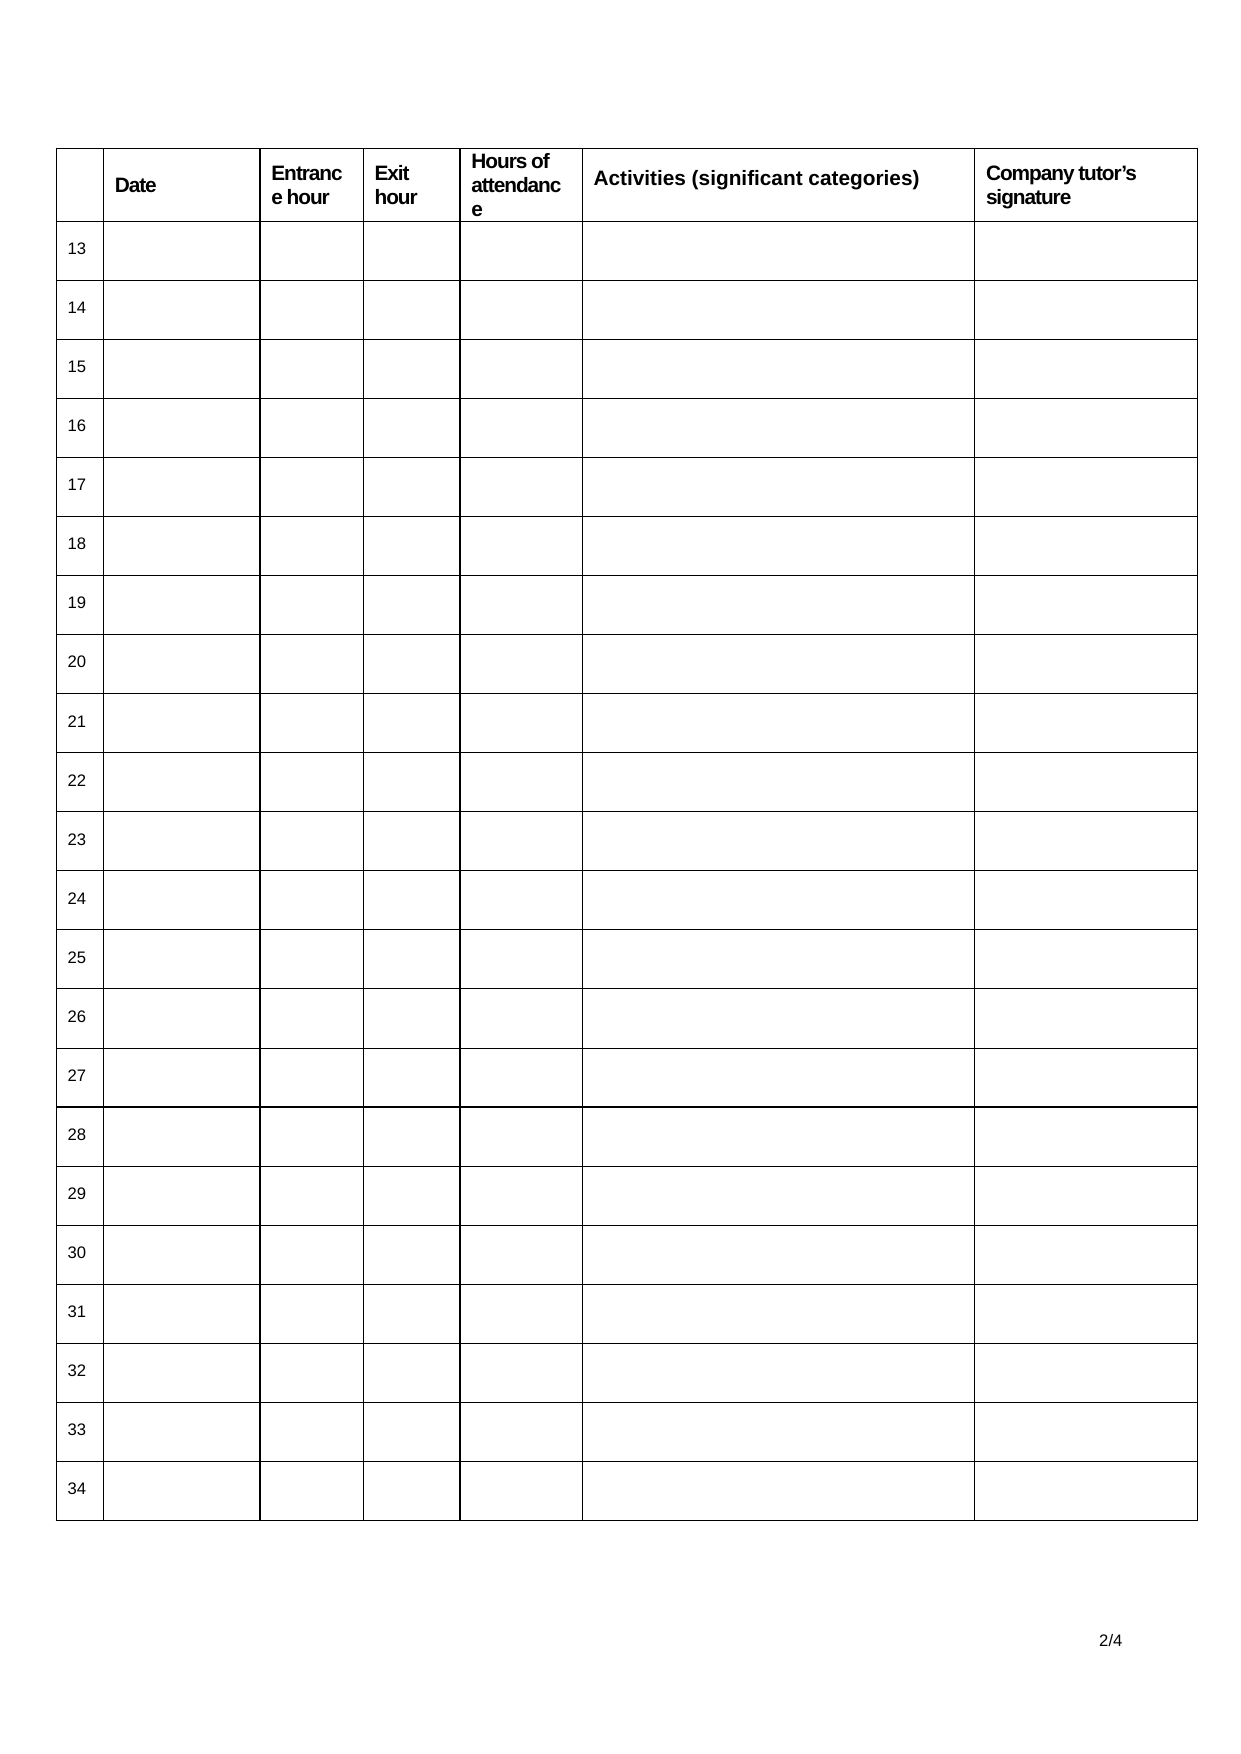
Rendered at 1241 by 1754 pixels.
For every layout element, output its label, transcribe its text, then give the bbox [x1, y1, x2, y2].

table_cell [583, 1226, 974, 1284]
table_cell [364, 930, 459, 988]
table_cell [461, 930, 582, 988]
table_cell [975, 281, 1197, 339]
table_cell [975, 1108, 1197, 1166]
table_cell [261, 281, 363, 339]
table_cell [261, 1344, 363, 1402]
table_cell [461, 340, 582, 398]
table_cell [461, 1167, 582, 1224]
table_cell [975, 399, 1197, 457]
table_cell [261, 1108, 363, 1166]
table_cell 17 [57, 458, 103, 516]
table_cell 28 [57, 1108, 103, 1166]
table_cell [975, 635, 1197, 693]
table_cell [461, 517, 582, 575]
table_cell [975, 694, 1197, 752]
table_cell [261, 1167, 363, 1224]
table_cell 26 [57, 989, 103, 1047]
table_cell [583, 222, 974, 279]
table_cell 23 [57, 812, 103, 870]
table_cell [583, 1462, 974, 1520]
table_cell [261, 340, 363, 398]
table_cell [583, 694, 974, 752]
table_cell [104, 871, 259, 929]
table_cell [261, 222, 363, 279]
table_header Entrance hour [261, 149, 363, 221]
table_cell [461, 694, 582, 752]
table_cell [975, 871, 1197, 929]
table_cell [364, 635, 459, 693]
table_cell [583, 340, 974, 398]
table_cell [261, 1462, 363, 1520]
table_cell [364, 753, 459, 811]
table_cell [461, 281, 582, 339]
table_cell [461, 1285, 582, 1343]
table_cell 14 [57, 281, 103, 339]
table_cell [461, 1403, 582, 1461]
table_cell 22 [57, 753, 103, 811]
table_cell [461, 1462, 582, 1520]
table_cell [104, 1167, 259, 1224]
table_cell [261, 753, 363, 811]
table_cell [364, 812, 459, 870]
table_cell [104, 635, 259, 693]
table_cell [461, 635, 582, 693]
table_header Hours of attendance [461, 149, 582, 221]
table_cell 32 [57, 1344, 103, 1402]
table_cell [583, 1049, 974, 1106]
table_cell [364, 281, 459, 339]
table_cell [975, 458, 1197, 516]
table_cell [364, 1049, 459, 1106]
table_cell [975, 1226, 1197, 1284]
table_cell [975, 576, 1197, 634]
table_cell [261, 517, 363, 575]
table_cell [461, 1049, 582, 1106]
table_cell 18 [57, 517, 103, 575]
table_cell [364, 458, 459, 516]
table_cell [583, 1344, 974, 1402]
table_cell [104, 1403, 259, 1461]
table_cell [104, 1049, 259, 1106]
table_cell [364, 989, 459, 1047]
table_cell [261, 1226, 363, 1284]
table_cell 19 [57, 576, 103, 634]
table_header [57, 149, 103, 221]
table_cell [583, 281, 974, 339]
table_cell [583, 458, 974, 516]
table_cell [461, 812, 582, 870]
table_cell [104, 1462, 259, 1520]
table_cell [104, 1226, 259, 1284]
table_header Activities (significant categories) [583, 149, 974, 221]
table_cell 24 [57, 871, 103, 929]
table_cell [583, 871, 974, 929]
table_cell [261, 812, 363, 870]
table_cell [583, 517, 974, 575]
table_cell [975, 1285, 1197, 1343]
table_cell [461, 1344, 582, 1402]
table_cell [104, 576, 259, 634]
table_cell [364, 399, 459, 457]
table_cell [104, 753, 259, 811]
table_cell 33 [57, 1403, 103, 1461]
table_cell [461, 1108, 582, 1166]
table_cell [104, 399, 259, 457]
table_cell [975, 1462, 1197, 1520]
table_cell [261, 989, 363, 1047]
table_cell [261, 399, 363, 457]
table_cell [261, 930, 363, 988]
table_cell [461, 989, 582, 1047]
table_cell [364, 517, 459, 575]
table_cell [975, 222, 1197, 279]
table_cell [583, 1108, 974, 1166]
table_cell 20 [57, 635, 103, 693]
table_cell [461, 753, 582, 811]
table_header Date [104, 149, 259, 221]
table_cell 30 [57, 1226, 103, 1284]
table_cell [364, 1285, 459, 1343]
table_cell 25 [57, 930, 103, 988]
table_cell 21 [57, 694, 103, 752]
table_cell [975, 1403, 1197, 1461]
table_cell [261, 694, 363, 752]
table_cell [104, 340, 259, 398]
table_cell [104, 517, 259, 575]
table_cell [583, 930, 974, 988]
table_cell [364, 1226, 459, 1284]
table_cell [104, 458, 259, 516]
table_cell [364, 1344, 459, 1402]
table_cell [364, 1462, 459, 1520]
table_cell [364, 340, 459, 398]
table_cell [104, 1285, 259, 1343]
table_cell [261, 1403, 363, 1461]
table_cell [461, 576, 582, 634]
table_cell [583, 989, 974, 1047]
table_cell [461, 222, 582, 279]
table_cell [104, 694, 259, 752]
table_header Exit hour [364, 149, 459, 221]
table_cell [583, 576, 974, 634]
table_cell [364, 1403, 459, 1461]
table_cell [975, 930, 1197, 988]
table_cell [261, 1285, 363, 1343]
table_cell 16 [57, 399, 103, 457]
table_cell [583, 399, 974, 457]
table_cell [583, 1285, 974, 1343]
table_cell [975, 812, 1197, 870]
table_cell [461, 399, 582, 457]
table_cell [104, 989, 259, 1047]
table_cell [364, 1108, 459, 1166]
table_cell [104, 930, 259, 988]
table_cell [975, 989, 1197, 1047]
table_cell [975, 340, 1197, 398]
table_cell [261, 458, 363, 516]
table_cell [261, 576, 363, 634]
table_cell [104, 1108, 259, 1166]
table_cell [364, 222, 459, 279]
table_cell 34 [57, 1462, 103, 1520]
table_cell [975, 1344, 1197, 1402]
table_cell [104, 1344, 259, 1402]
table_cell [104, 812, 259, 870]
table_cell [583, 812, 974, 870]
table_cell [461, 871, 582, 929]
table_cell [261, 1049, 363, 1106]
table_cell [583, 753, 974, 811]
table_cell [461, 458, 582, 516]
table_cell [583, 1167, 974, 1224]
table_cell [364, 871, 459, 929]
table_cell [364, 576, 459, 634]
table_cell [583, 635, 974, 693]
table_cell 13 [57, 222, 103, 279]
table_cell [104, 281, 259, 339]
table_cell [364, 694, 459, 752]
table_cell 15 [57, 340, 103, 398]
table_cell [261, 871, 363, 929]
table_cell [975, 1049, 1197, 1106]
table_cell [261, 635, 363, 693]
table_cell [975, 517, 1197, 575]
table_header Company tutor’s signature [975, 149, 1197, 221]
table_cell [975, 753, 1197, 811]
table_cell [975, 1167, 1197, 1224]
table_cell [583, 1403, 974, 1461]
table_cell 29 [57, 1167, 103, 1224]
table_cell 31 [57, 1285, 103, 1343]
table_cell [461, 1226, 582, 1284]
table_cell [104, 222, 259, 279]
table_cell 27 [57, 1049, 103, 1106]
table_cell [364, 1167, 459, 1224]
